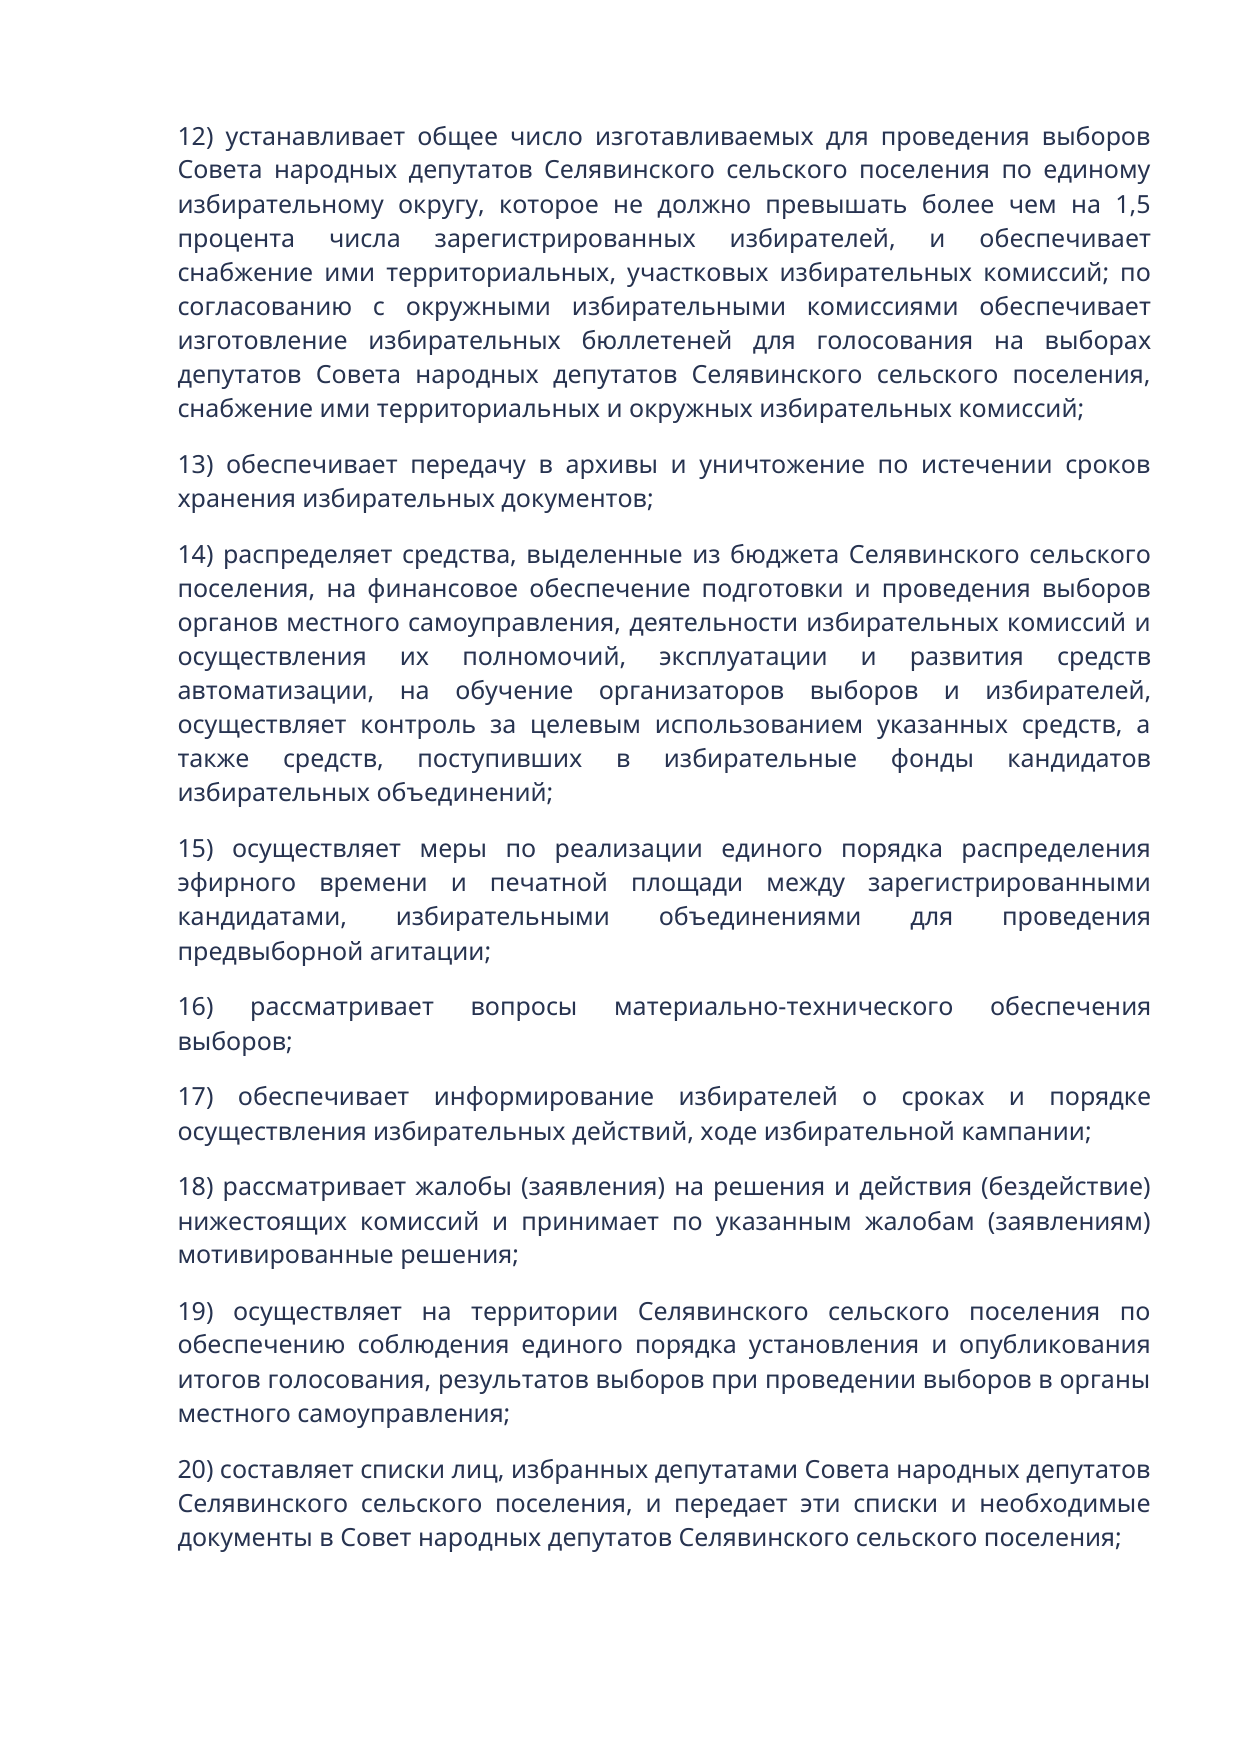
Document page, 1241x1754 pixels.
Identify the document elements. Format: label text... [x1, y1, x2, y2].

text 14) распределяет средства, выделенные из бюджета Селявинского сельского поселения, на финансовое обеспечение подготовки и проведения выборов органов местного самоуправления, деятельности избирательных комиссий и осуществления их полномочий, эксплуатации и развития средств автоматизации, на обучение организаторов выборов и избирателей, осуществляет контроль за целевым использованием указанных средств, а также средств, поступивших в избирательные фонды кандидатов избирательных объединений; [177, 537, 1152, 809]
text 17) обеспечивает информирование избирателей о сроках и порядке осуществления избирательных действий, ходе избирательной кампании; [177, 1079, 1152, 1147]
text 19) осуществляет на территории Селявинского сельского поселения по обеспечению соблюдения единого порядка установления и опубликования итогов голосования, результатов выборов при проведении выборов в органы местного самоуправления; [177, 1293, 1152, 1429]
text 13) обеспечивает передачу в архивы и уничтожение по истечении сроков хранения избирательных документов; [177, 447, 1152, 515]
text 18) рассматривает жалобы (заявления) на решения и действия (бездействие) нижестоящих комиссий и принимает по указанным жалобам (заявлениям) мотивированные решения; [177, 1169, 1152, 1271]
text 16) рассматривает вопросы материально-технического обеспечения выборов; [177, 989, 1152, 1057]
text 15) осуществляет меры по реализации единого порядка распределения эфирного времени и печатной площади между зарегистрированными кандидатами, избирательными объединениями для проведения предвыборной агитации; [177, 831, 1152, 967]
text 20) составляет списки лиц, избранных депутатами Совета народных депутатов Селявинского сельского поселения, и передает эти списки и необходимые документы в Совет народных депутатов Селявинского сельского поселения; [177, 1451, 1152, 1553]
text 12) устанавливает общее число изготавливаемых для проведения выборов Совета народных депутатов Селявинского сельского поселения по единому избирательному округу, которое не должно превышать более чем на 1,5 процента числа зарегистрированных избирателей, и обеспечивает снабжение ими территориальных, участковых избирательных комиссий; по согласованию с окружными избирательными комиссиями обеспечивает изготовление избирательных бюллетеней для голосования на выборах депутатов Совета народных депутатов Селявинского сельского поселения, снабжение ими территориальных и окружных избирательных комиссий; [177, 118, 1152, 425]
